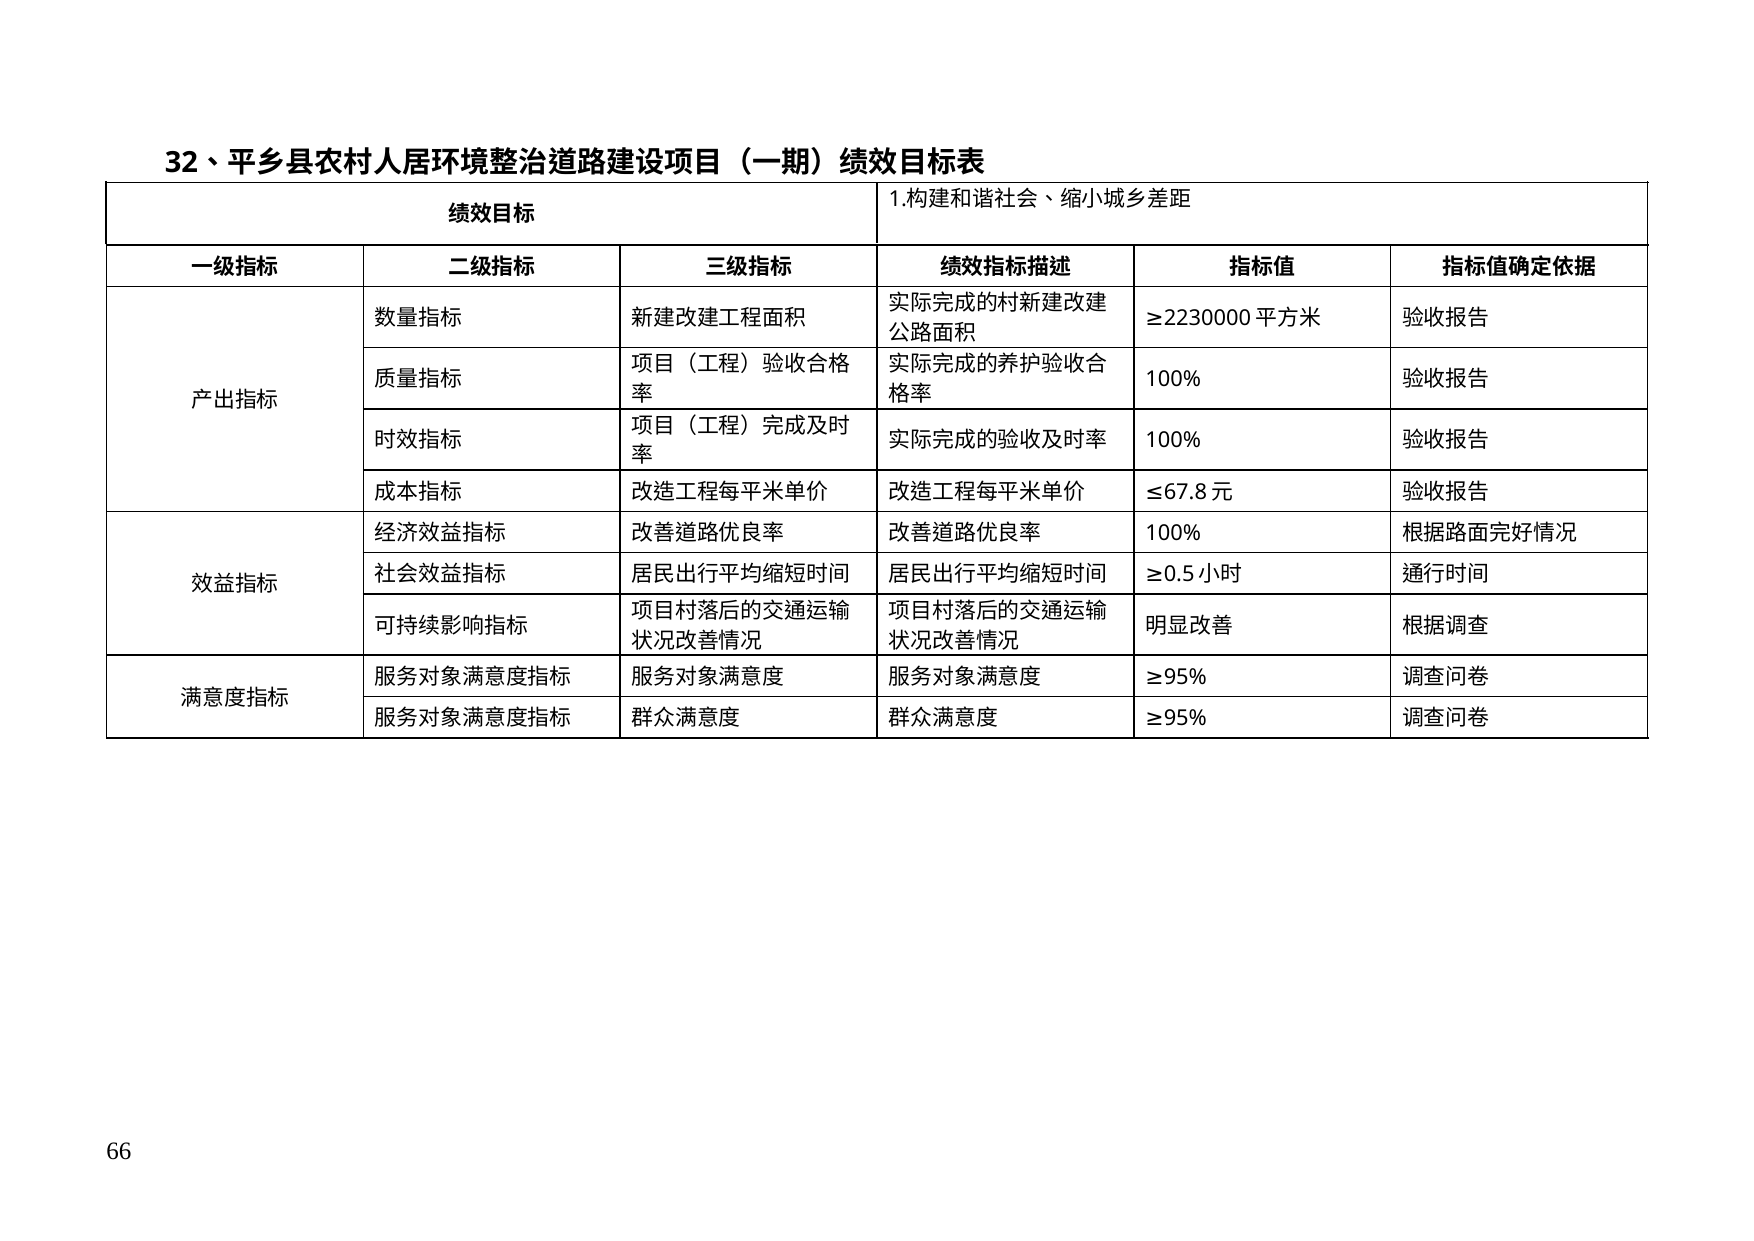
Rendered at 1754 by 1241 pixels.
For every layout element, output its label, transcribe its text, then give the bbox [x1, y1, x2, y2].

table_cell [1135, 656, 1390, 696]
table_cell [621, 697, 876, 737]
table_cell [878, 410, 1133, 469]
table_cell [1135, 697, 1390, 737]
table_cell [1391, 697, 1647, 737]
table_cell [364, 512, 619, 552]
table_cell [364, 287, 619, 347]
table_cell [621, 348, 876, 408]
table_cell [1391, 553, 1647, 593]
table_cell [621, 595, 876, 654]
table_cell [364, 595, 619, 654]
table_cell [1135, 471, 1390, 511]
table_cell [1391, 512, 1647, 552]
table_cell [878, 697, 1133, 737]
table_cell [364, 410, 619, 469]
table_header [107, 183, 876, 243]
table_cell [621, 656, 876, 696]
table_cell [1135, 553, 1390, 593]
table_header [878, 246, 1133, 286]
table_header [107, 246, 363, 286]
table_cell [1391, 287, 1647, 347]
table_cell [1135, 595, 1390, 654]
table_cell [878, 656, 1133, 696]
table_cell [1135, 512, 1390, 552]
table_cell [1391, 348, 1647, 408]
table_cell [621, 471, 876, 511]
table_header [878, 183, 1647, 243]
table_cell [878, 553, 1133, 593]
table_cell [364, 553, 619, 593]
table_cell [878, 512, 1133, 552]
text 32、平乡县农村人居环境整治道路建设项目（一期）绩效目标表 [106, 142, 1648, 181]
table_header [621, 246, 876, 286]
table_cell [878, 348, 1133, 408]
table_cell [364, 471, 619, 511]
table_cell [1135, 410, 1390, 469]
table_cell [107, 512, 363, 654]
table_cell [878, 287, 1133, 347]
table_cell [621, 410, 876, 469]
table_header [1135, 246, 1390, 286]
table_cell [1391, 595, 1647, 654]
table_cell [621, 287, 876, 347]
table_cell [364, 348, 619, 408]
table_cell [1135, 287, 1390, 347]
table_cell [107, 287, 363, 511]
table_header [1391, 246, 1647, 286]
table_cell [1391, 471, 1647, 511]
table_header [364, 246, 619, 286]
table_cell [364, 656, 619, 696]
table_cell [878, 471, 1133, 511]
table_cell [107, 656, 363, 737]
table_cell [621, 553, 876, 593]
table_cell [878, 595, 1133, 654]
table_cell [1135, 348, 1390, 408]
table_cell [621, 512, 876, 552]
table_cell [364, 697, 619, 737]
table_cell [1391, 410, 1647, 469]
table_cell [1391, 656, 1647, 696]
